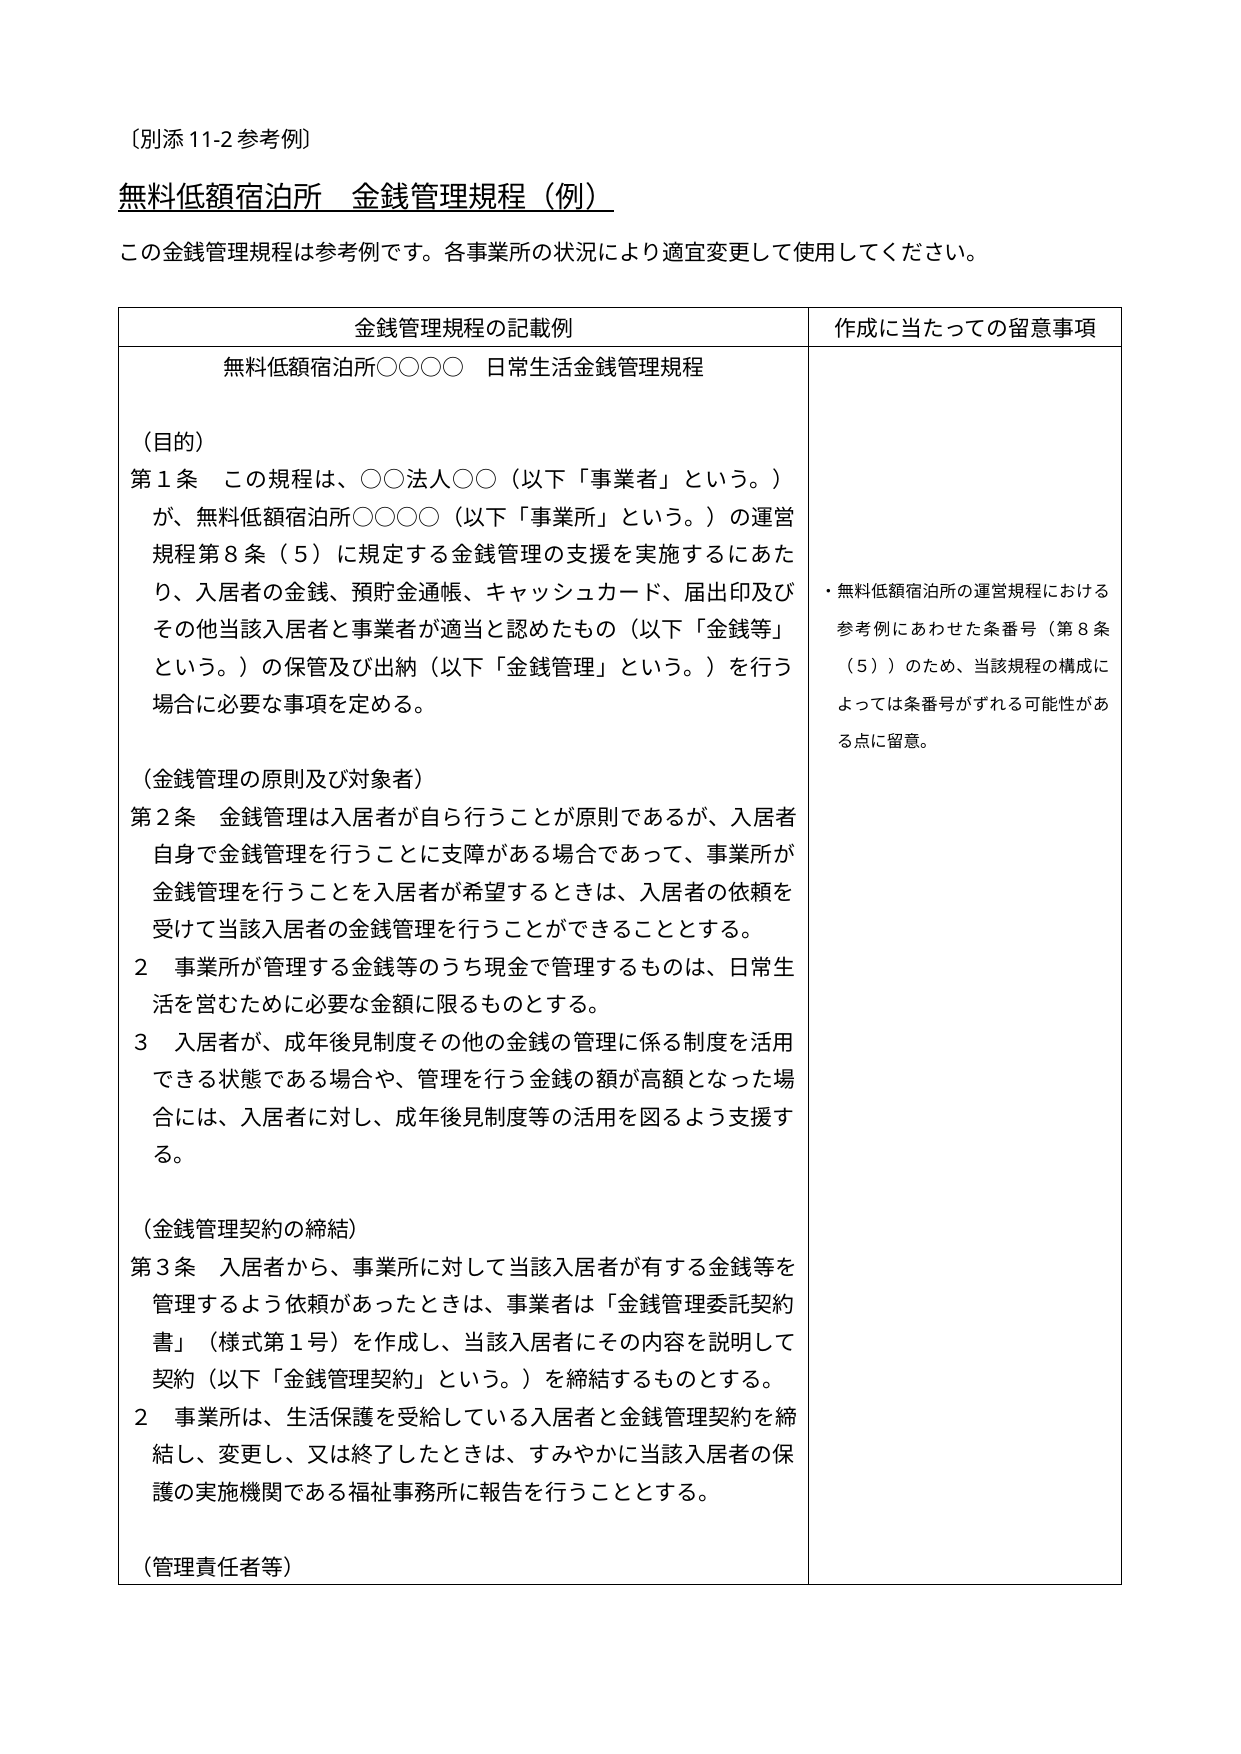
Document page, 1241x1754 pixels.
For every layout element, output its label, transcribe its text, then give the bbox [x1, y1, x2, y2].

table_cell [809, 347, 1121, 1584]
text この金銭管理規程は参考例です。各事業所の状況により適宜変更して使用してください。 [118, 232, 1122, 269]
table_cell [119, 347, 808, 1584]
text 〔別添11-2参考例〕 [118, 119, 1122, 157]
table_header 作成に当たっての留意事項 [809, 308, 1121, 346]
text 無料低額宿泊所 金銭管理規程（例） [118, 157, 1122, 232]
table_header 金銭管理規程の記載例 [119, 308, 808, 346]
